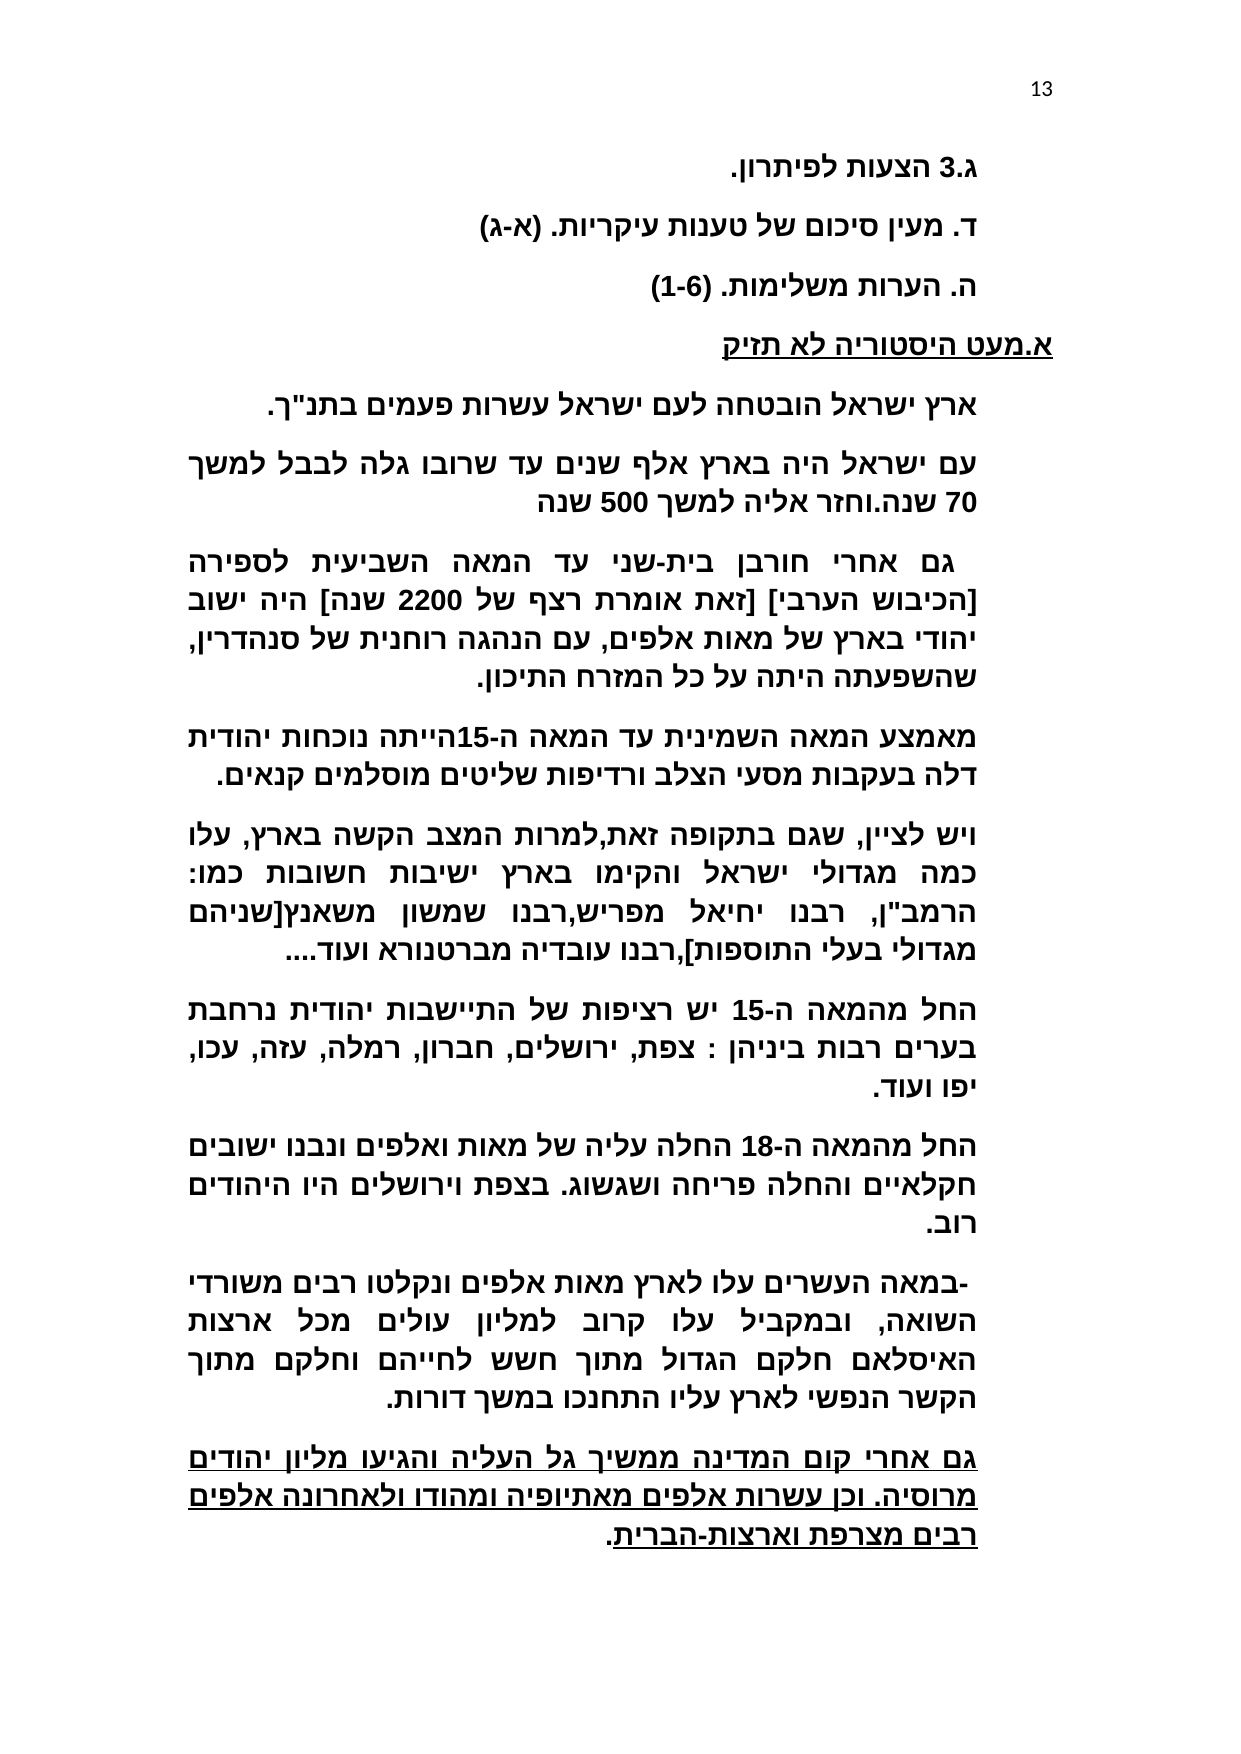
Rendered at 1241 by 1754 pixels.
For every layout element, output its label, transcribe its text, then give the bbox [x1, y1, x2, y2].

list עם ישראל היה בארץ אלף שנים עד שרובו גלה לבבל למשך 70 שנה.וחזר אליה למשך 500 שנה [187, 447, 1015, 519]
list מאמצע המאה השמינית עד המאה ה-15הייתה נוכחות יהודית דלה בעקבות מסעי הצלב ורדיפות שליטים מוסלמים קנאים. [187, 720, 1015, 792]
list החל מהמאה ה-18 החלה עליה של מאות ואלפים ונבנו ישובים חקלאיים והחלה פריחה ושגשוג. בצפת וירושלים היו היהודים רוב. [187, 1129, 1015, 1240]
list גם אחרי קום המדינה ממשיך גל העליה והגיעו מליון יהודים מרוסיה. וכן עשרות אלפים מאתיופיה ומהודו ולאחרונה אלפים רבים מצרפת וארצות-הברית. [187, 1441, 1015, 1551]
list -במאה העשרים עלו לארץ מאות אלפים ונקלטו רבים משורדי השואה, ובמקביל עלו קרוב למליון עולים מכל ארצות האיסלאם חלקם הגדול מתוך חשש לחייהם וחלקם מתוך הקשר הנפשי לארץ עליו התחנכו במשך דורות. [187, 1266, 1015, 1415]
list החל מהמאה ה-15 יש רציפות של התיישבות יהודית נרחבת בערים רבות ביניהן : צפת, ירושלים, חברון, רמלה, עזה, עכו,יפו ועוד. [187, 993, 1015, 1103]
list ג.3 הצעות לפיתרון. [187, 150, 1015, 183]
list ויש לציין, שגם בתקופה זאת,למרות המצב הקשה בארץ, עלו כמה מגדולי ישראל והקימו בארץ ישיבות חשובות כמו: הרמב"ן, רבנו יחיאל מפריש,רבנו שמשון משאנץ[שניהם מגדולי בעלי התוספות],רבנו עובדיה מברטנורא ועוד.... [187, 818, 1015, 967]
text א.מעט היסטוריה לא תזיק [187, 328, 1053, 362]
list ד. מעין סיכום של טענות עיקריות. (א-ג) [187, 209, 1015, 243]
list ה. הערות משלימות. (1-6) [187, 269, 1015, 302]
list ארץ ישראל הובטחה לעם ישראל עשרות פעמים בתנ"ך. [187, 387, 1015, 421]
list גם אחרי חורבן בית-שני עד המאה השביעית לספירה [הכיבוש הערבי] [זאת אומרת רצף של 2200 שנה] היה ישוב יהודי בארץ של מאות אלפים, עם הנהגה רוחנית של סנהדרין, שהשפעתה היתה על כל המזרח התיכון. [187, 545, 1015, 694]
